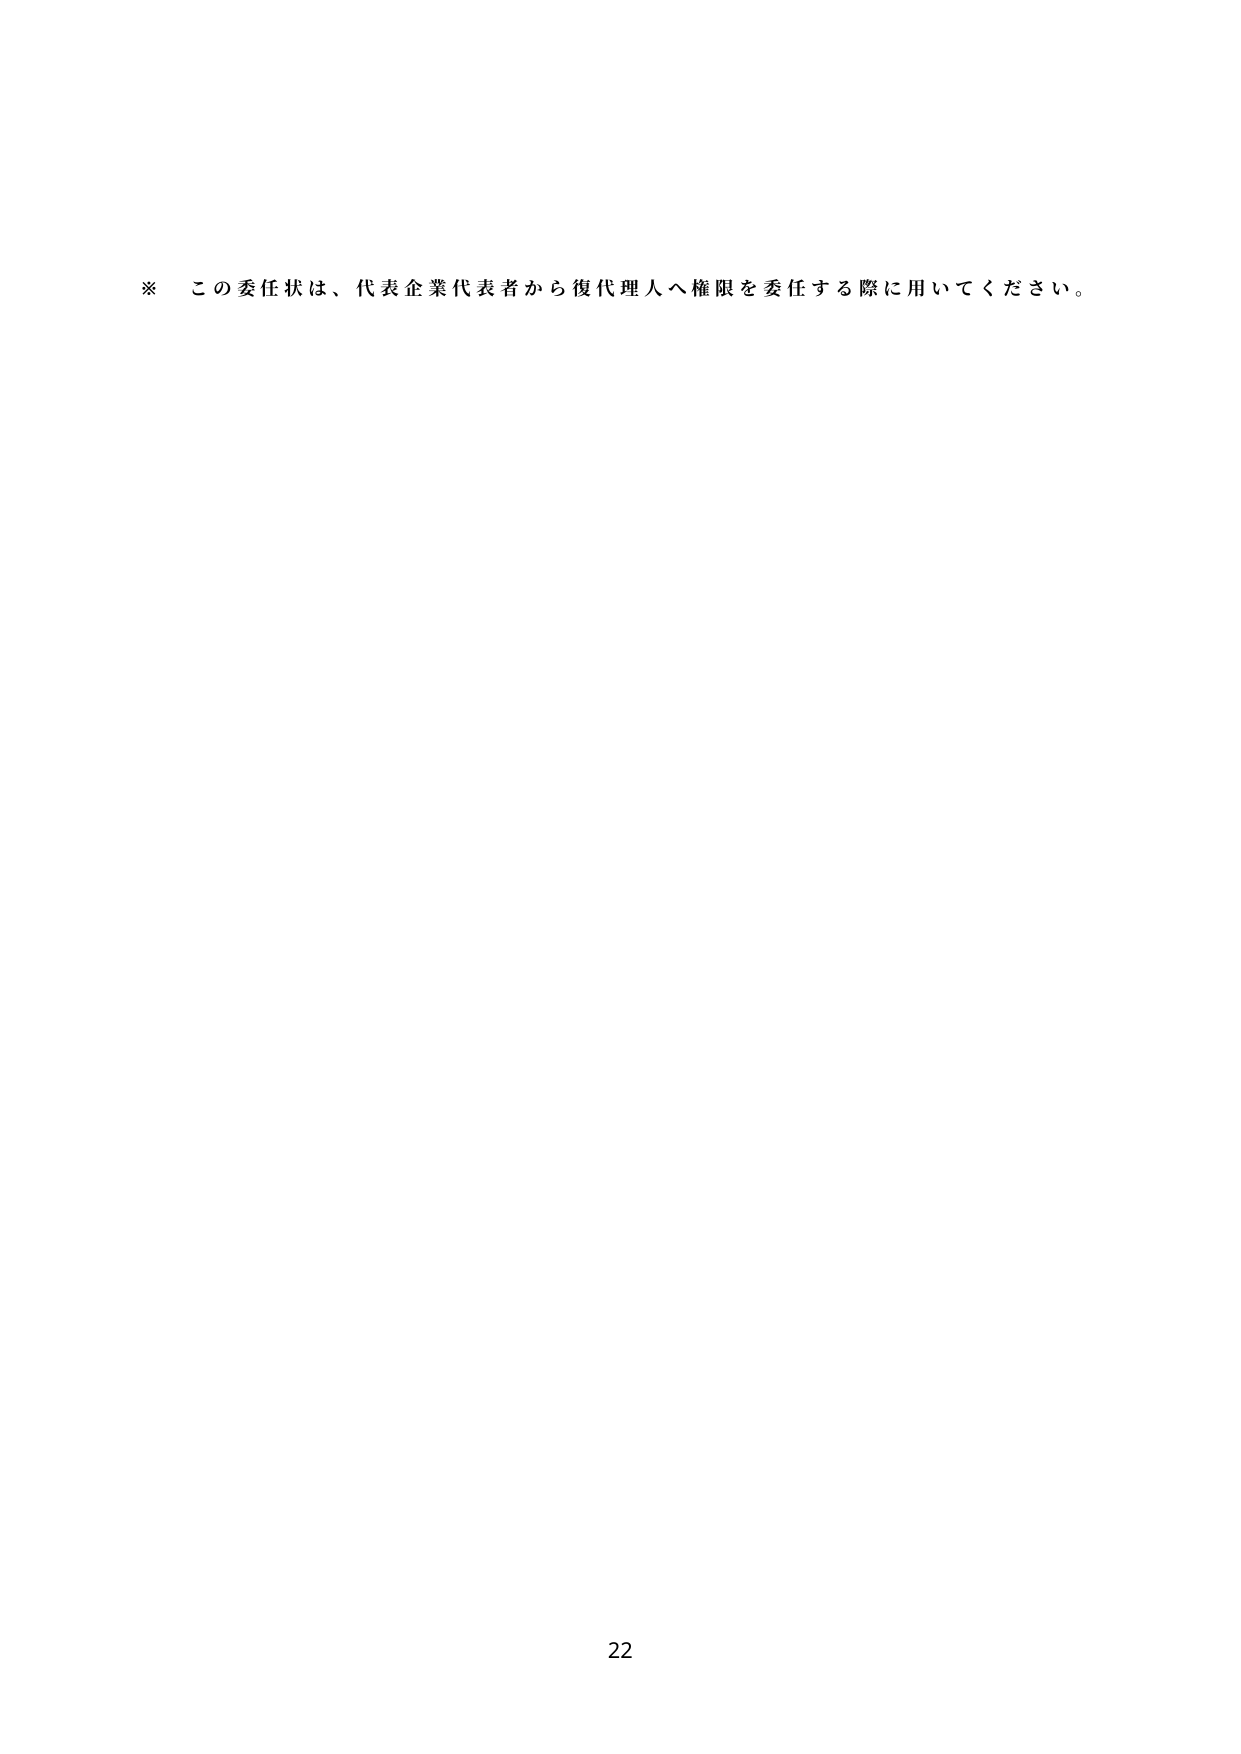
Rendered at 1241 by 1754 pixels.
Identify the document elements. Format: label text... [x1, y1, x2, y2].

text ※ この委任状は、代表企業代表者から復代理人へ権限を委任する際に用いてください。 [141, 272, 1099, 306]
